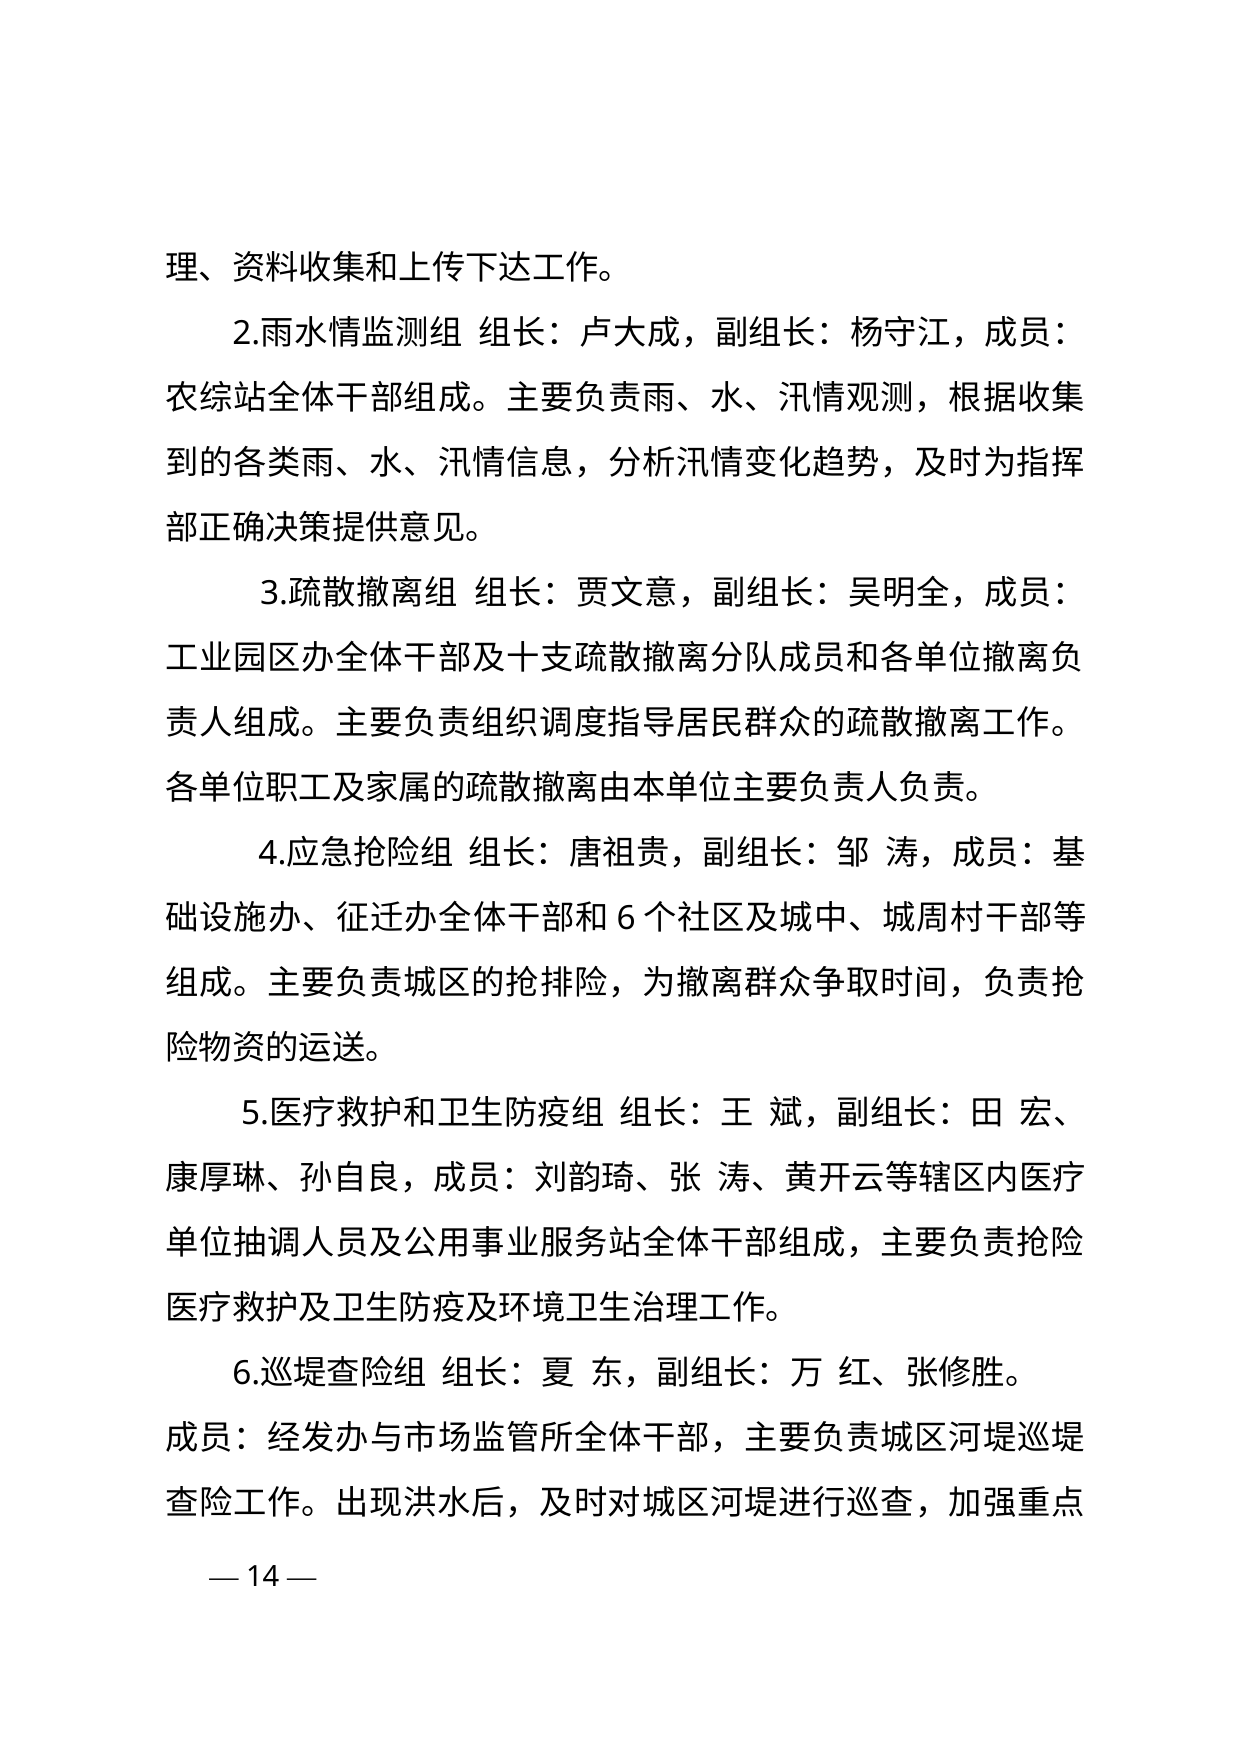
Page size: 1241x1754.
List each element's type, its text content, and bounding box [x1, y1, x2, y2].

text 5.医疗救护和卫生防疫组 组长：王 斌，副组长：田 宏、康厚琳、孙自良，成员：刘韵琦、张 涛、黄开云等辖区内医疗单位抽调人员及公用事业服务站全体干部组成，主要负责抢险医疗救护及卫生防疫及环境卫生治理工作。 [165, 1078, 1087, 1338]
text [165, 233, 1087, 298]
text 3.疏散撤离组 组长：贾文意，副组长：吴明全，成员：工业园区办全体干部及十支疏散撤离分队成员和各单位撤离负责人组成。主要负责组织调度指导居民群众的疏散撤离工作。各单位职工及家属的疏散撤离由本单位主要负责人负责。 [165, 558, 1087, 818]
text 2.雨水情监测组 组长：卢大成，副组长：杨守江，成员：农综站全体干部组成。主要负责雨、水、汛情观测，根据收集到的各类雨、水、汛情信息，分析汛情变化趋势，及时为指挥部正确决策提供意见。 [165, 298, 1087, 558]
text 6.巡堤查险组 组长：夏 东，副组长：万 红、张修胜。 [165, 1338, 1087, 1403]
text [165, 1403, 1087, 1533]
text 4.应急抢险组 组长：唐祖贵，副组长：邹 涛，成员：基础设施办、征迁办全体干部和6个社区及城中、城周村干部等组成。主要负责城区的抢排险，为撤离群众争取时间，负责抢险物资的运送。 [165, 818, 1087, 1078]
